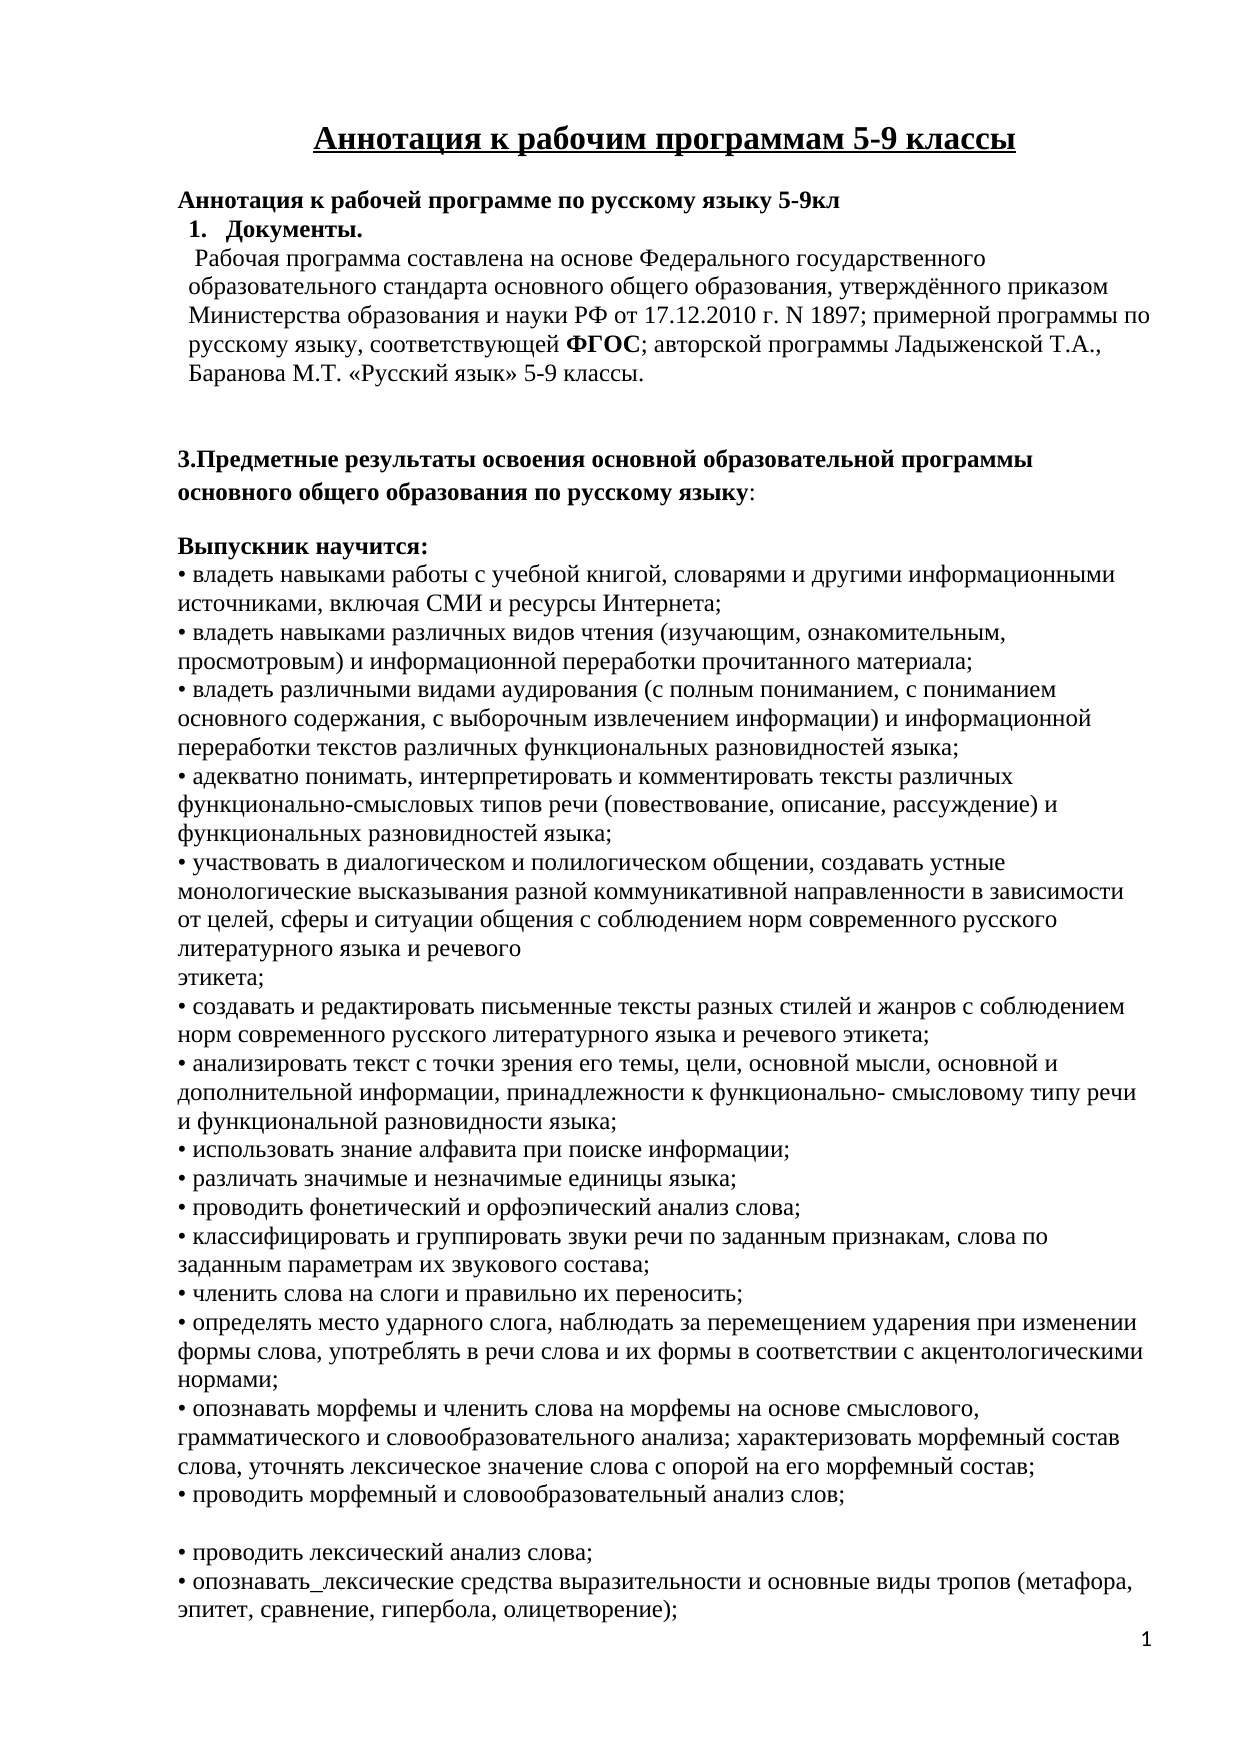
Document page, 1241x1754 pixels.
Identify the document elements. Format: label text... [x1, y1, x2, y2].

text • различать значимые и незначимые единицы языка; [177, 1163, 1152, 1192]
text Аннотация к рабочим программам 5-9 классы [177, 118, 1152, 156]
text • опознавать морфемы и членить слова на морфемы на основе смыслового, грамматического и словообразовательного анализа; характеризовать морфемный состав слова, уточнять лексическое значение слова с опорой на его морфемный состав; [177, 1393, 1152, 1479]
text • владеть различными видами аудирования (с полным пониманием, с пониманием основного содержания, с выборочным извлечением информации) и информационной переработки текстов различных функциональных разновидностей языка; [177, 674, 1152, 761]
text • владеть навыками различных видов чтения (изучающим, ознакомительным, просмотровым) и информационной переработки прочитанного материала; [177, 617, 1152, 674]
text • определять место ударного слога, наблюдать за перемещением ударения при изменении формы слова, употреблять в речи слова и их формы в соответствии с акцентологическими нормами; [177, 1307, 1152, 1393]
text • членить слова на слоги и правильно их переносить; [177, 1278, 1152, 1307]
text Рабочая программа составлена на основе Федерального государственного образовательного стандарта основного общего образования, утверждённого приказом Министерства образования и науки РФ от 17.12.2010 г. N 1897; примерной программы по русскому языку, соответствующей ФГОС; авторской программы Ладыженской Т.А., Баранова М.Т. «Русский язык» 5-9 классы. [188, 243, 1152, 386]
text • создавать и редактировать письменные тексты разных стилей и жанров с соблюдением норм современного русского литературного языка и речевого этикета; [177, 991, 1152, 1048]
text • использовать знание алфавита при поиске информации; [177, 1134, 1152, 1163]
text • проводить морфемный и словообразовательный анализ слов; [177, 1479, 1152, 1508]
text • опознавать_лексические средства выразительности и основные виды тропов (метафора, эпитет, сравнение, гипербола, олицетворение); [177, 1566, 1152, 1623]
text • проводить фонетический и орфоэпический анализ слова; [177, 1192, 1152, 1221]
text • владеть навыками работы с учебной книгой, словарями и другими информационными источниками, включая СМИ и ресурсы Интернета; [177, 559, 1152, 617]
text Выпускник научится: [177, 531, 1152, 559]
text 3.Предметные результаты освоения основной образовательной программы основного общего образования по русскому языку: [177, 444, 1152, 506]
text • классифицировать и группировать звуки речи по заданным признакам, слова по заданным параметрам их звукового состава; [177, 1221, 1152, 1278]
text • проводить лексический анализ слова; [177, 1537, 1152, 1566]
text Аннотация к рабочей программе по русскому языку 5-9кл [177, 185, 1152, 214]
text • участвовать в диалогическом и полилогическом общении, создавать устные монологические высказывания разной коммуникативной направленности в зависимости от целей, сферы и ситуации общения с соблюдением норм современного русского литературного языка и речевого [177, 847, 1152, 962]
text • адекватно понимать, интерпретировать и комментировать тексты различных функционально-смысловых типов речи (повествование, описание, рассуждение) и функциональных разновидностей языка; [177, 761, 1152, 847]
text этикета; [177, 962, 1152, 991]
text • анализировать текст с точки зрения его темы, цели, основной мысли, основной и дополнительной информации, принадлежности к функционально- смысловому типу речи и функциональной разновидности языка; [177, 1048, 1152, 1134]
list Документы. [188, 214, 1152, 243]
